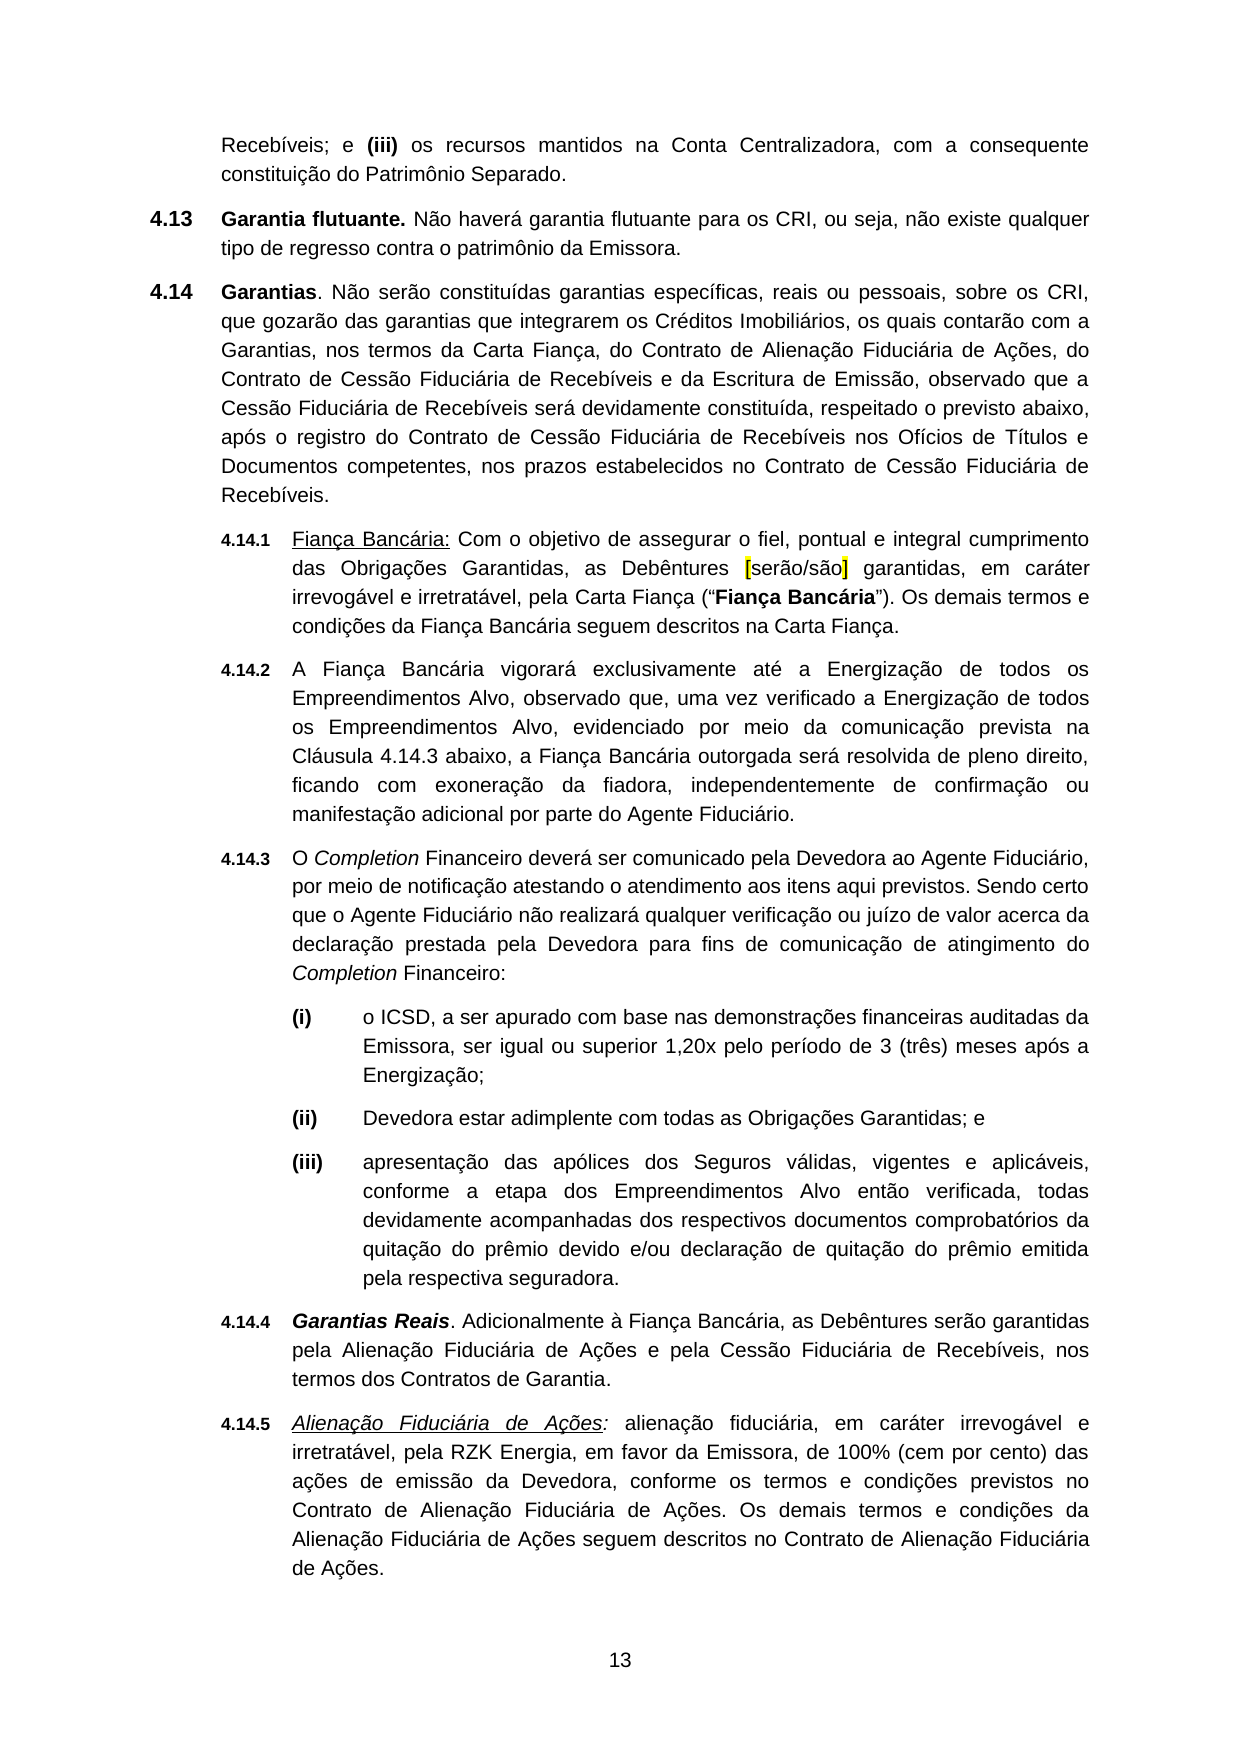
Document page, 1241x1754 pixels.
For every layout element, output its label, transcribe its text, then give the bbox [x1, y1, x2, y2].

text O Completion Financeiro deverá ser comunicado pela Devedora ao Agente Fiduciário, por meio de notificação atestando o atendimento aos itens aqui previstos. Sendo certo que o Agente Fiduciário não realizará qualquer verificação ou juízo de valor acerca da declaração prestada pela Devedora para fins de comunicação de atingimento do Completion Financeiro: [221, 845, 1090, 985]
text o ICSD, a ser apurado com base nas demonstrações financeiras auditadas da Emissora, ser igual ou superior 1,20x pelo período de 3 (três) meses após a Energização; [292, 1005, 1090, 1087]
text Alienação Fiduciária de Ações: alienação fiduciária, em caráter irrevogável e irretratável, pela RZK Energia, em favor da Emissora, de 100% (cem por cento) das ações de emissão da Devedora, conforme os termos e condições previstos no Contrato de Alienação Fiduciária de Ações. Os demais termos e condições da Alienação Fiduciária de Ações seguem descritos no Contrato de Alienação Fiduciária de Ações. [221, 1411, 1090, 1579]
text Fiança Bancária: Com o objetivo de assegurar o fiel, pontual e integral cumprimento das Obrigações Garantidas, as Debêntures [serão/são] garantidas, em caráter irrevogável e irretratável, pela Carta Fiança (“Fiança Bancária”). Os demais termos e condições da Fiança Bancária seguem descritos na Carta Fiança. [221, 527, 1090, 637]
text A Fiança Bancária vigorará exclusivamente até a Energização de todos os Empreendimentos Alvo, observado que, uma vez verificado a Energização de todos os Empreendimentos Alvo, evidenciado por meio da comunicação prevista na Cláusula 4.14.3 abaixo, a Fiança Bancária outorgada será resolvida de pleno direito, ficando com exoneração da fiadora, independentemente de confirmação ou manifestação adicional por parte do Agente Fiduciário. [221, 657, 1090, 826]
text Garantias. Não serão constituídas garantias específicas, reais ou pessoais, sobre os CRI, que gozarão das garantias que integrarem os Créditos Imobiliários, os quais contarão com a Garantias, nos termos da Carta Fiança, do Contrato de Alienação Fiduciária de Ações, do Contrato de Cessão Fiduciária de Recebíveis e da Escritura de Emissão, observado que a Cessão Fiduciária de Recebíveis será devidamente constituída, respeitado o previsto abaixo, após o registro do Contrato de Cessão Fiduciária de Recebíveis nos Ofícios de Títulos e Documentos competentes, nos prazos estabelecidos no Contrato de Cessão Fiduciária de Recebíveis. [150, 279, 1090, 507]
text apresentação das apólices dos Seguros válidas, vigentes e aplicáveis, conforme a etapa dos Empreendimentos Alvo então verificada, todas devidamente acompanhadas dos respectivos documentos comprobatórios da quitação do prêmio devido e/ou declaração de quitação do prêmio emitida pela respectiva seguradora. [292, 1150, 1090, 1289]
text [150, 133, 1090, 186]
text Garantias Reais. Adicionalmente à Fiança Bancária, as Debêntures serão garantidas pela Alienação Fiduciária de Ações e pela Cessão Fiduciária de Recebíveis, nos termos dos Contratos de Garantia. [221, 1309, 1090, 1391]
text Garantia flutuante. Não haverá garantia flutuante para os CRI, ou seja, não existe qualquer tipo de regresso contra o patrimônio da Emissora. [150, 205, 1090, 259]
text Devedora estar adimplente com todas as Obrigações Garantidas; e [292, 1106, 1090, 1130]
